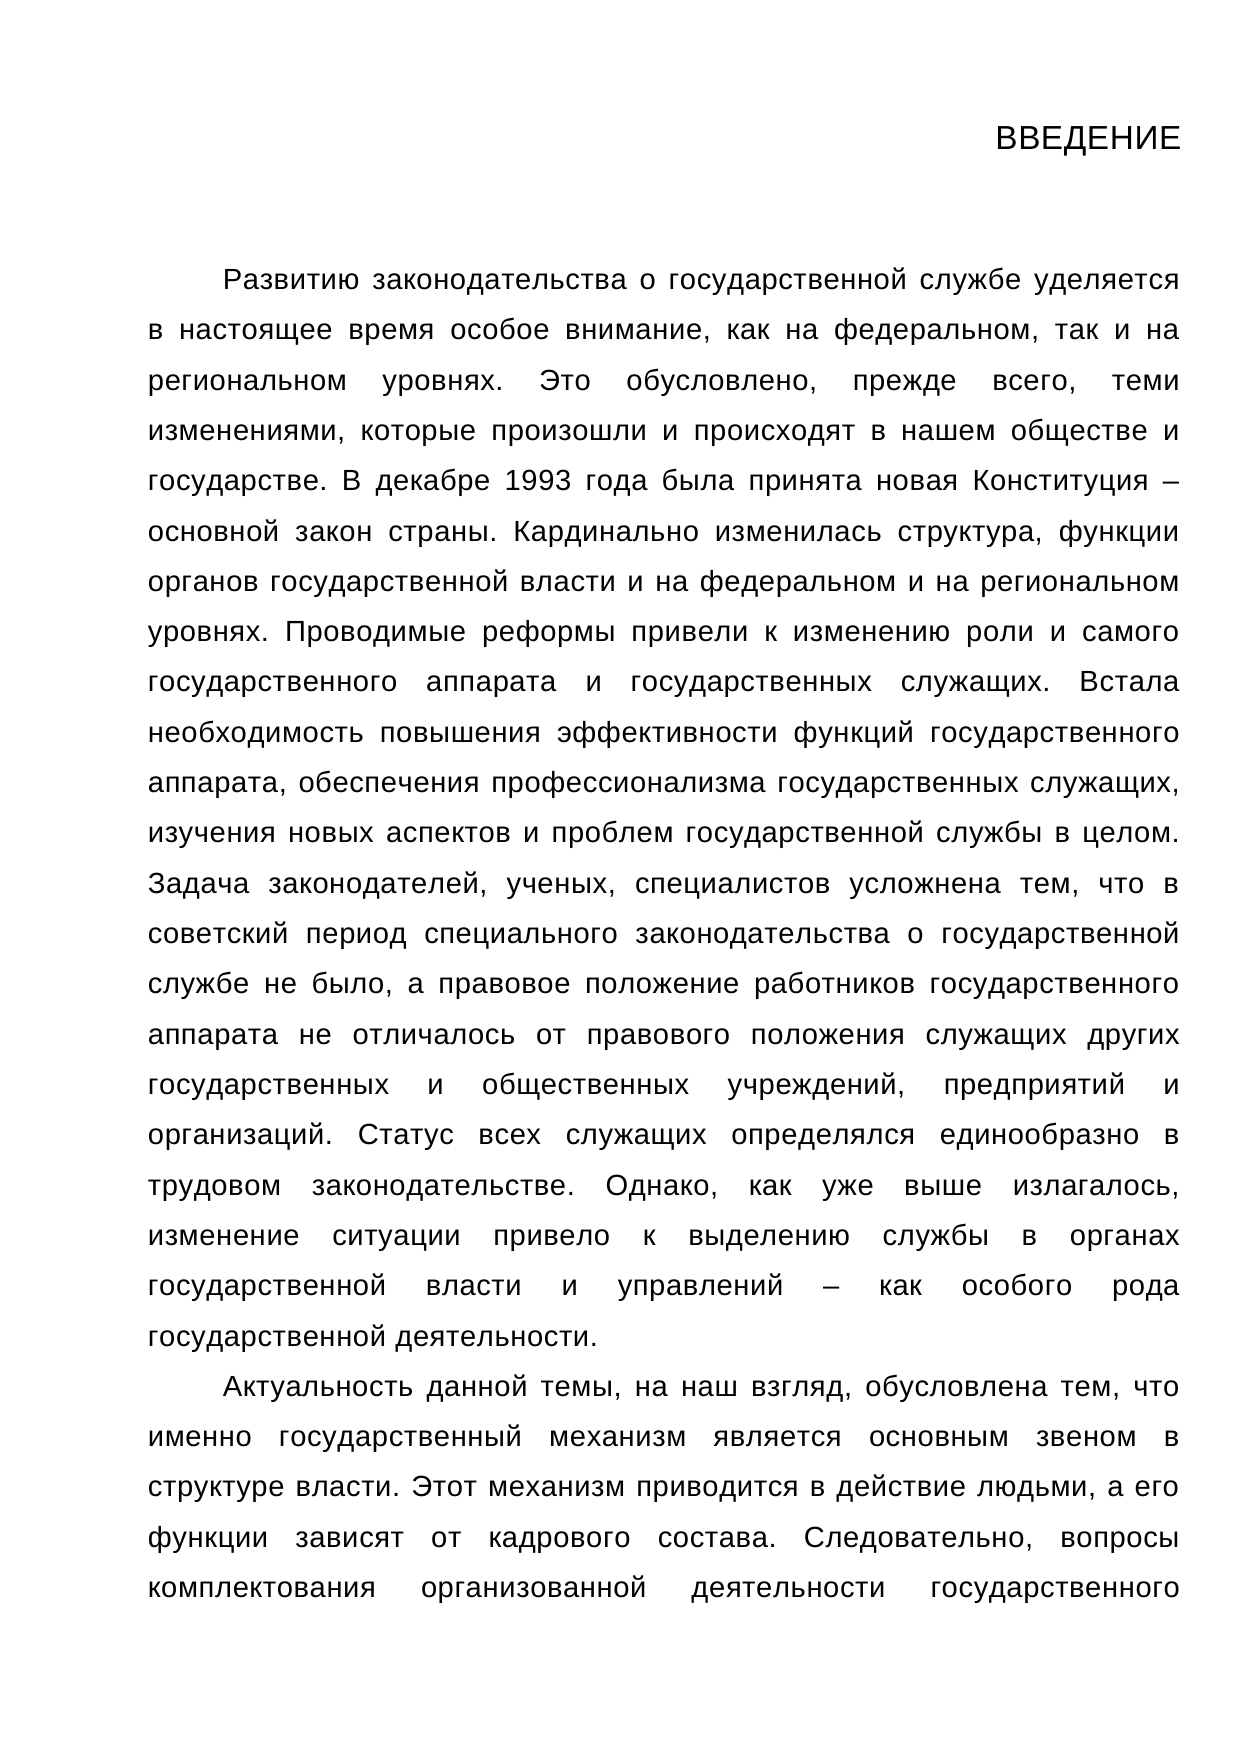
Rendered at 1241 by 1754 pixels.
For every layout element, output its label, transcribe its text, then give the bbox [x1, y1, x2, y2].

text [148, 1369, 1181, 1604]
text введение [148, 118, 1181, 157]
text Развитию законодательства о государственной службе уделяется в настоящее время особое внимание, как на федеральном, так и на региональном уровнях. Это обусловлено, прежде всего, теми изменениями, которые произошли и происходят в нашем обществе и государстве. В декабре 1993 года была принята новая Конституция – основной закон страны. Кардинально изменилась структура, функции органов государственной власти и на федеральном и на региональном уровнях. Проводимые реформы привели к изменению роли и самого государственного аппарата и государственных служащих. Встала необходимость повышения эффективности функций государственного аппарата, обеспечения профессионализма государственных служащих, изучения новых аспектов и проблем государственной службы в целом. Задача законодателей, ученых, специалистов усложнена тем, что в советский период специального законодательства о государственной службе не было, а правовое положение работников государственного аппарата не отличалось от правового положения служащих других государственных и общественных учреждений, предприятий и организаций. Статус всех служащих определялся единообразно в трудовом законодательстве. Однако, как уже выше излагалось, изменение ситуации привело к выделению службы в органах государственной власти и управлений – как особого рода государственной деятельности. [148, 262, 1181, 1352]
